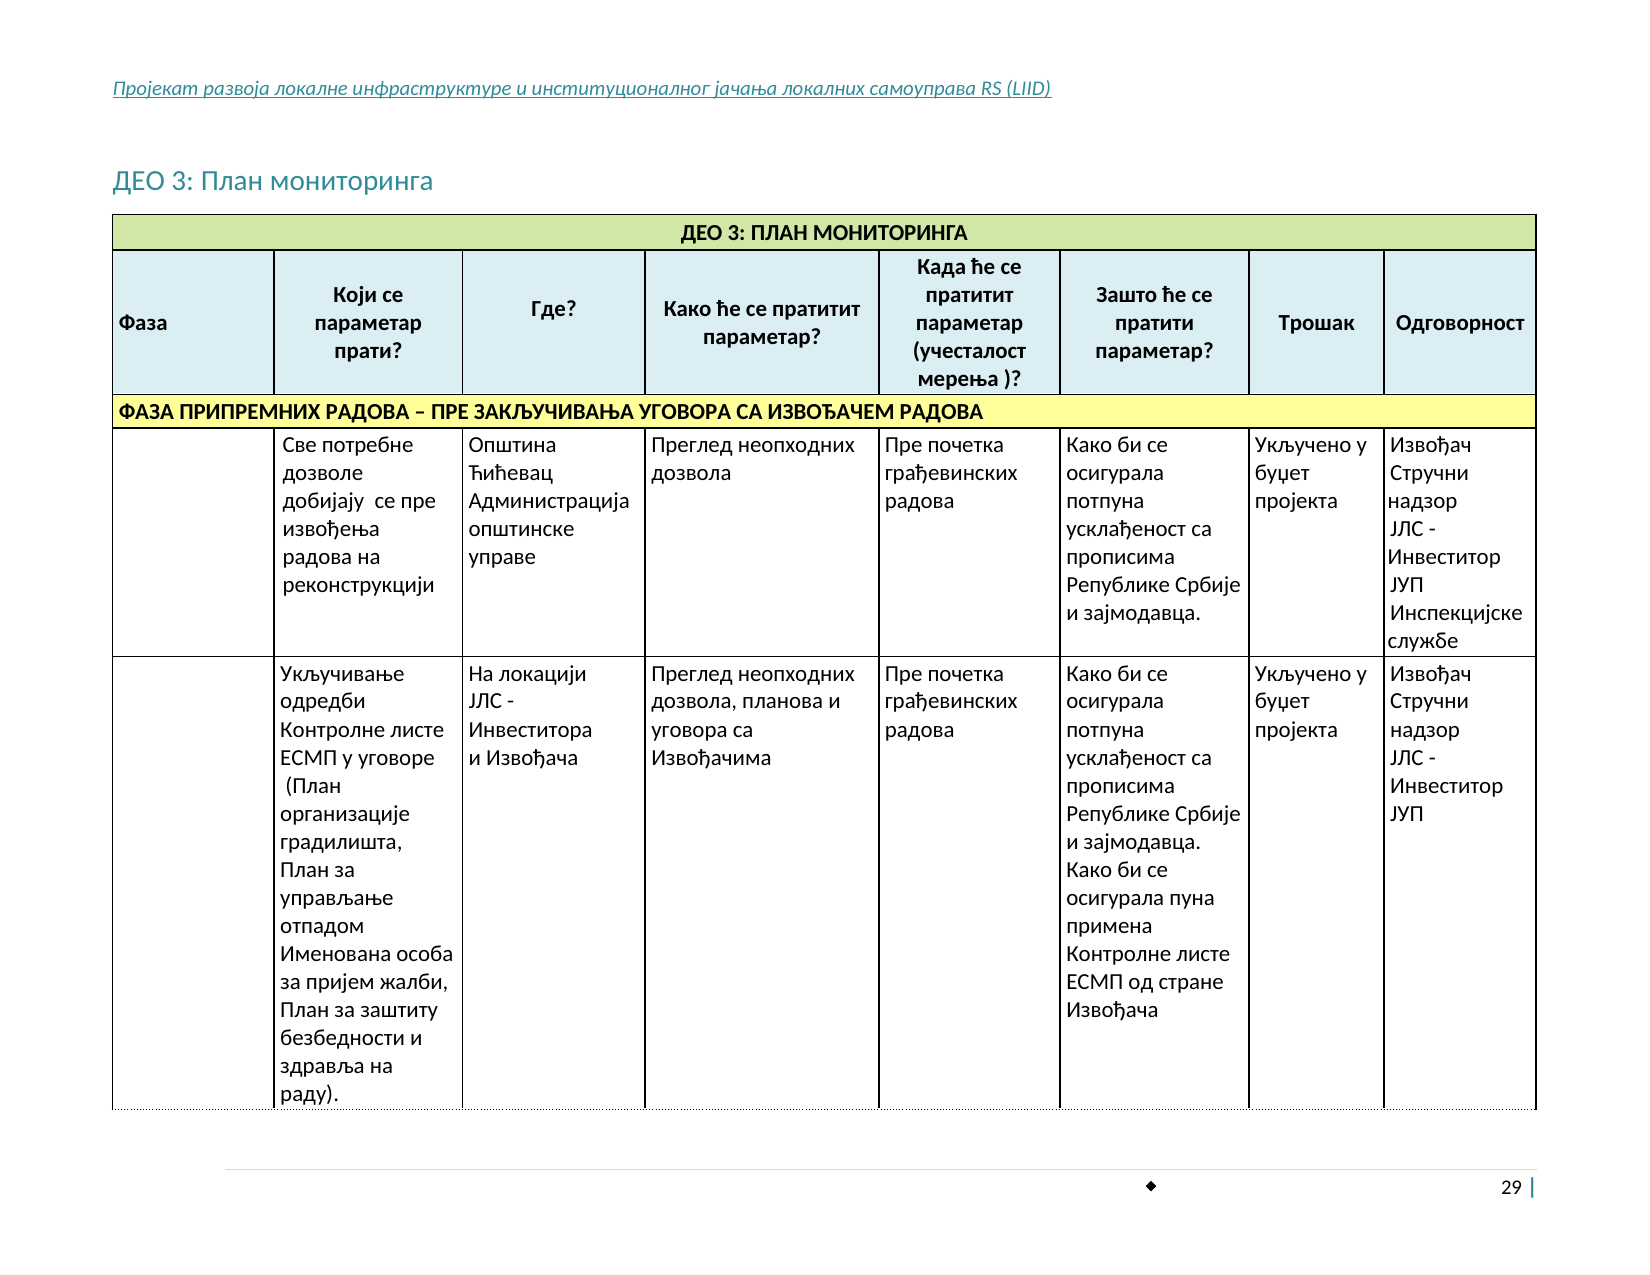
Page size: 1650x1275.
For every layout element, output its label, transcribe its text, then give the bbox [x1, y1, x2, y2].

table_cell Укључено у буџет пројекта [1250, 429, 1383, 656]
table_cell Преглед неопходних дозвола [646, 429, 878, 656]
table_cell Одговорност [1385, 251, 1535, 393]
table_cell Преглед неопходних дозвола, планова и уговора са Извођачима [646, 657, 878, 1108]
table_cell Трошак [1250, 251, 1383, 393]
subtitle ДЕО 3: План мониторинга [112, 162, 1537, 198]
table_cell Како ће се пратитит параметар? [646, 251, 878, 393]
table_cell Пре почетка грађевинских радова [880, 657, 1059, 1108]
table_cell [113, 429, 273, 656]
table_cell Пре почетка грађевинских радова [880, 429, 1059, 656]
table_cell Укључено у буџет пројекта [1250, 657, 1383, 1108]
table_cell Зашто ће се пратити параметар? [1061, 251, 1248, 393]
table_cell Извођач Стручни надзор ЈЛС - Инвеститор ЈУП Инспекцијске службе [1385, 429, 1535, 656]
table_cell Када ће се пратитит параметар (учесталост мерења )? [880, 251, 1059, 393]
table_cell Извођач Стручни надзор ЈЛС - Инвеститор ЈУП [1385, 657, 1535, 1108]
table_cell ФАЗА ПРИПРЕМНИХ РАДОВА – ПРЕ ЗАКЉУЧИВАЊА УГОВОРА СА ИЗВОЂАЧЕМ РАДОВА [113, 395, 1535, 427]
table_cell [113, 657, 273, 1108]
table_cell На локацији ЈЛС - Инвеститора и Извођача [463, 657, 644, 1108]
table_header ДЕО 3: ПЛАН МОНИТОРИНГА [113, 215, 1535, 249]
table_cell Фаза [113, 251, 273, 393]
table_cell Где? [463, 251, 644, 393]
table_cell Општина Ћићевац Администрација општинске управе [463, 429, 644, 656]
table_cell Све потребне дозволе добијају се пре извођења радова на реконструкцији [275, 429, 462, 656]
table_cell Како би се осигурала потпуна усклађеност са прописима Републике Србије и зајмодавца. [1061, 429, 1248, 656]
table_cell Који се параметар прати? [275, 251, 462, 393]
table_cell Укључивање одредби Контролне листе ЕСМП у уговоре (План организације градилишта, План за управљање отпадом Именована особа за пријем жалби, План за заштиту безбедности и здравља на раду). [275, 657, 462, 1108]
